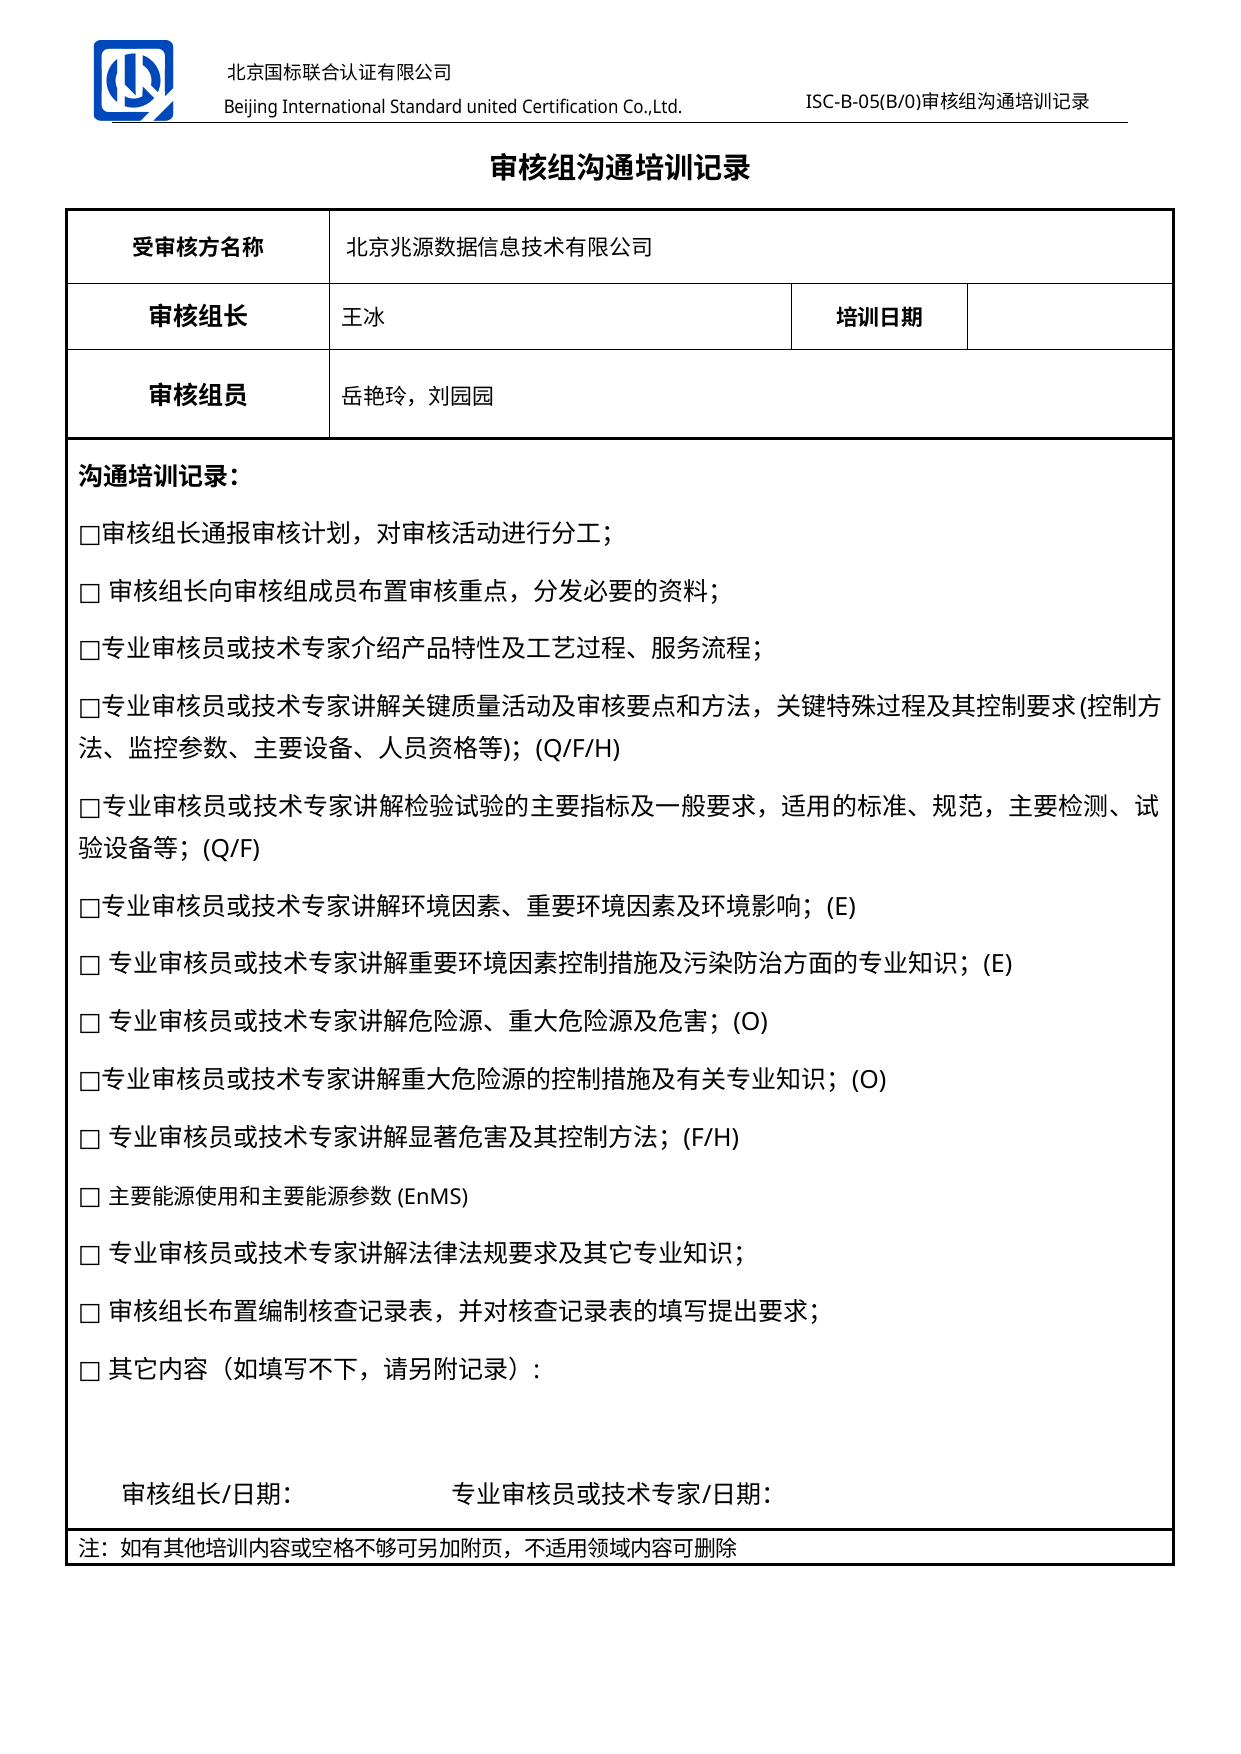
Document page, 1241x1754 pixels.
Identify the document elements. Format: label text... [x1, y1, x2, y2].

table_cell 岳艳玲，刘园园 [330, 350, 1172, 437]
table_cell 注：如有其他培训内容或空格不够可另加附页，不适用领域内容可删除 [68, 1531, 1172, 1563]
text 审核组沟通培训记录 [112, 144, 1128, 186]
table_header 受审核方名称 [68, 211, 329, 282]
table_cell 王冰 [330, 284, 791, 349]
picture [93, 40, 174, 121]
table_cell 沟通培训记录： □审核组长通报审核计划，对审核活动进行分工； □ 审核组长向审核组成员布置审核重点，分发必要的资料； □专业审核员或技术专家介绍产品特性及工艺过程、服务流程； □专业审核员或技术专家讲解关键质量活动及审核要点和方法，关键特殊过程及其控制要求(控制方法、监控参数、主要设备、人员资格等)；(Q/F/H) □专业审核员或技术专家讲解检验试验的主要指标及一般要求，适用的标准、规范，主要检测、试验设备等；(Q/F) □专业审核员或技术专家讲解环境因素、重要环境因素及环境影响；(E) □ 专业审核员或技术专家讲解重要环境因素控制措施及污染防治方面的专业知识；(E) □ 专业审核员或技术专家讲解危险源、重大危险源及危害；(O) □专业审核员或技术专家讲解重大危险源的控制措施及有关专业知识；(O) □ 专业审核员或技术专家讲解显著危害及其控制方法；(F/H) □ 主要能源使用和主要能源参数 (EnMS) □ 专业审核员或技术专家讲解法律法规要求及其它专业知识； □ 审核组长布置编制核查记录表，并对核查记录表的填写提出要求； □ 其它内容（如填写不下，请另附记录）: 审核组长/日期： 专业审核员或技术专家/日期： [68, 440, 1172, 1528]
table_cell 培训日期 [792, 284, 967, 349]
table_cell 审核组员 [68, 350, 329, 437]
table_cell [968, 284, 1172, 349]
table_header 北京兆源数据信息技术有限公司 [330, 211, 1172, 282]
table_cell 审核组长 [68, 284, 329, 349]
